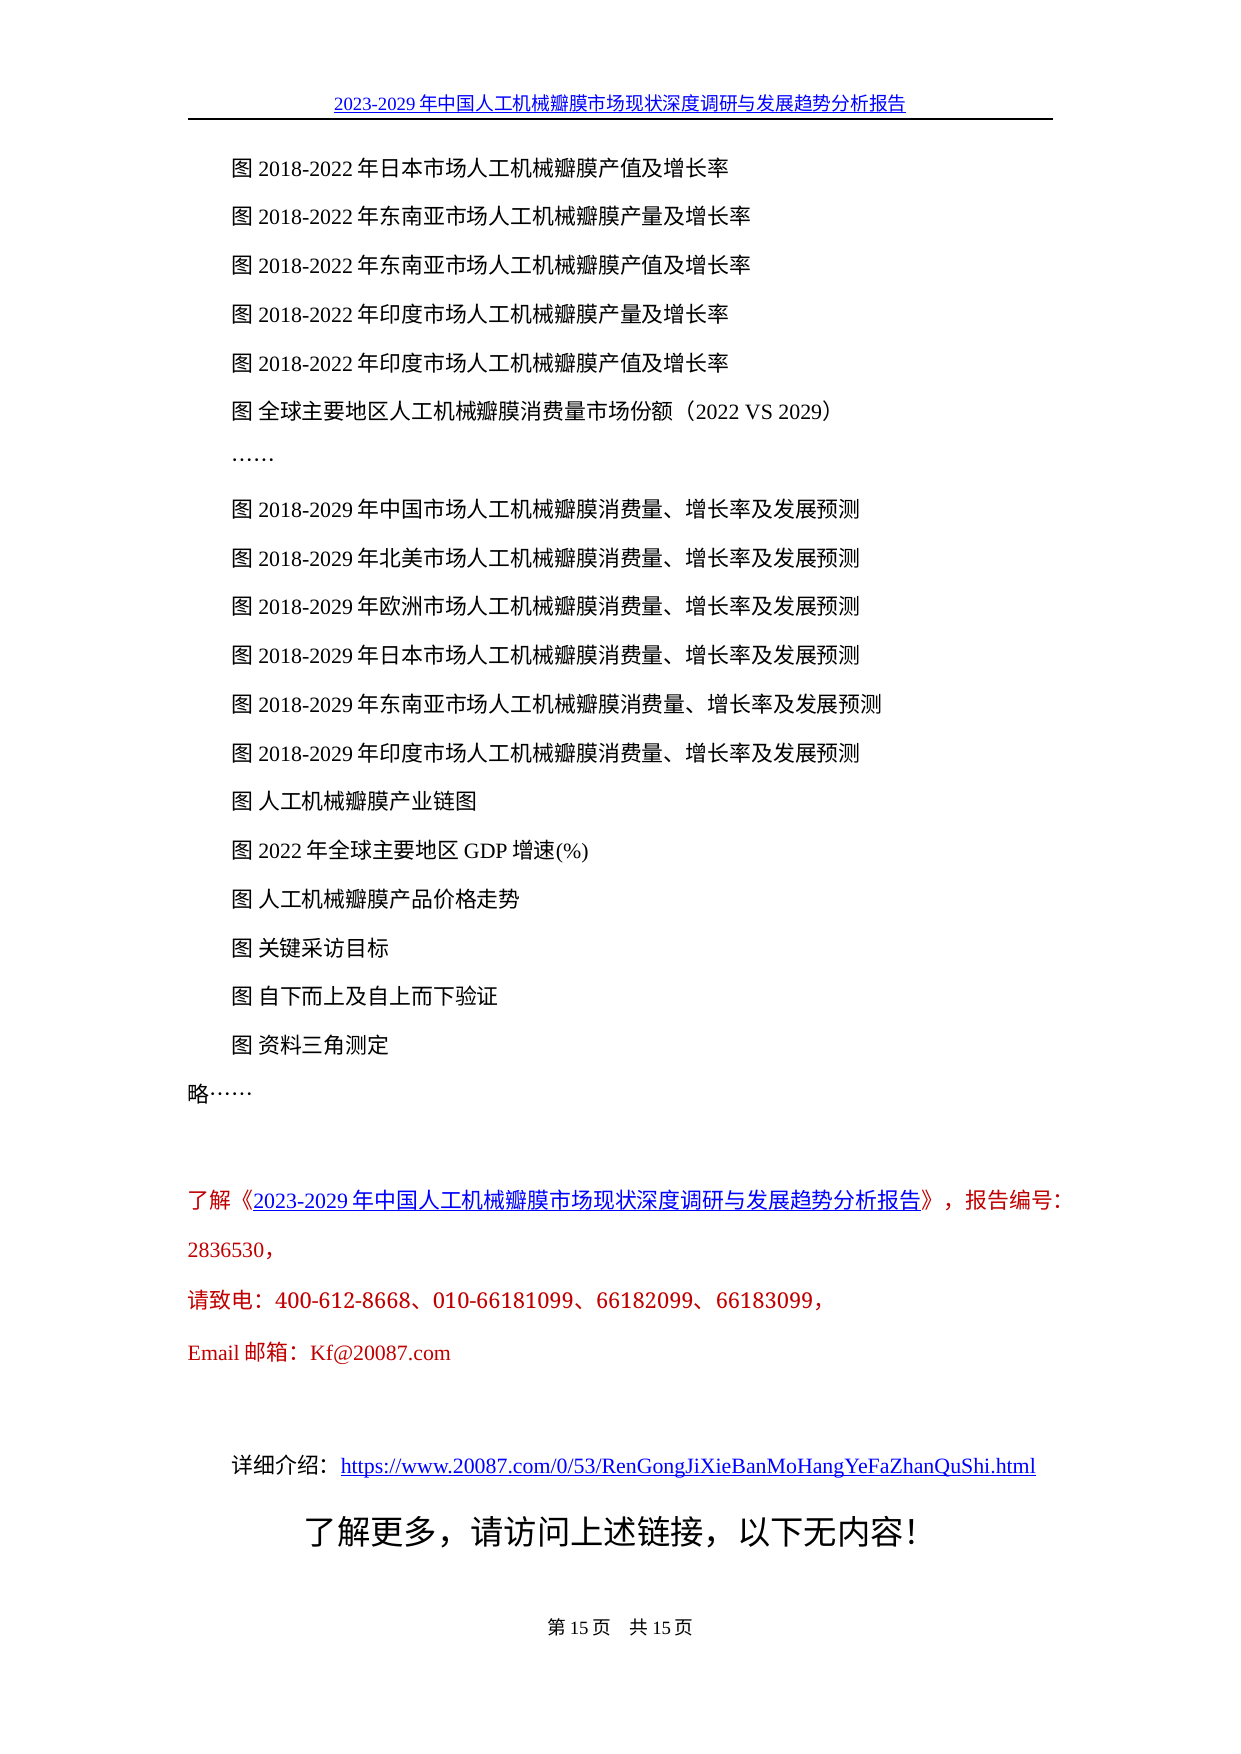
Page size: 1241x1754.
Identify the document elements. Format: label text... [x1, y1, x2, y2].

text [187, 150, 1053, 1109]
text Email邮箱：Kf@20087.com [187, 1335, 1053, 1367]
text 详细介绍：https://www.20087.com/0/53/RenGongJiXieBanMoHangYeFaZhanQuShi.html [187, 1448, 1053, 1480]
text 了解《2023-2029年中国人工机械瓣膜市场现状深度调研与发展趋势分析报告》，报告编号：2836530， [187, 1183, 1053, 1264]
title 了解更多，请访问上述链接，以下无内容！ [187, 1498, 1053, 1563]
text 请致电：400-612-8668、010-66181099、66182099、66183099， [187, 1283, 1053, 1316]
